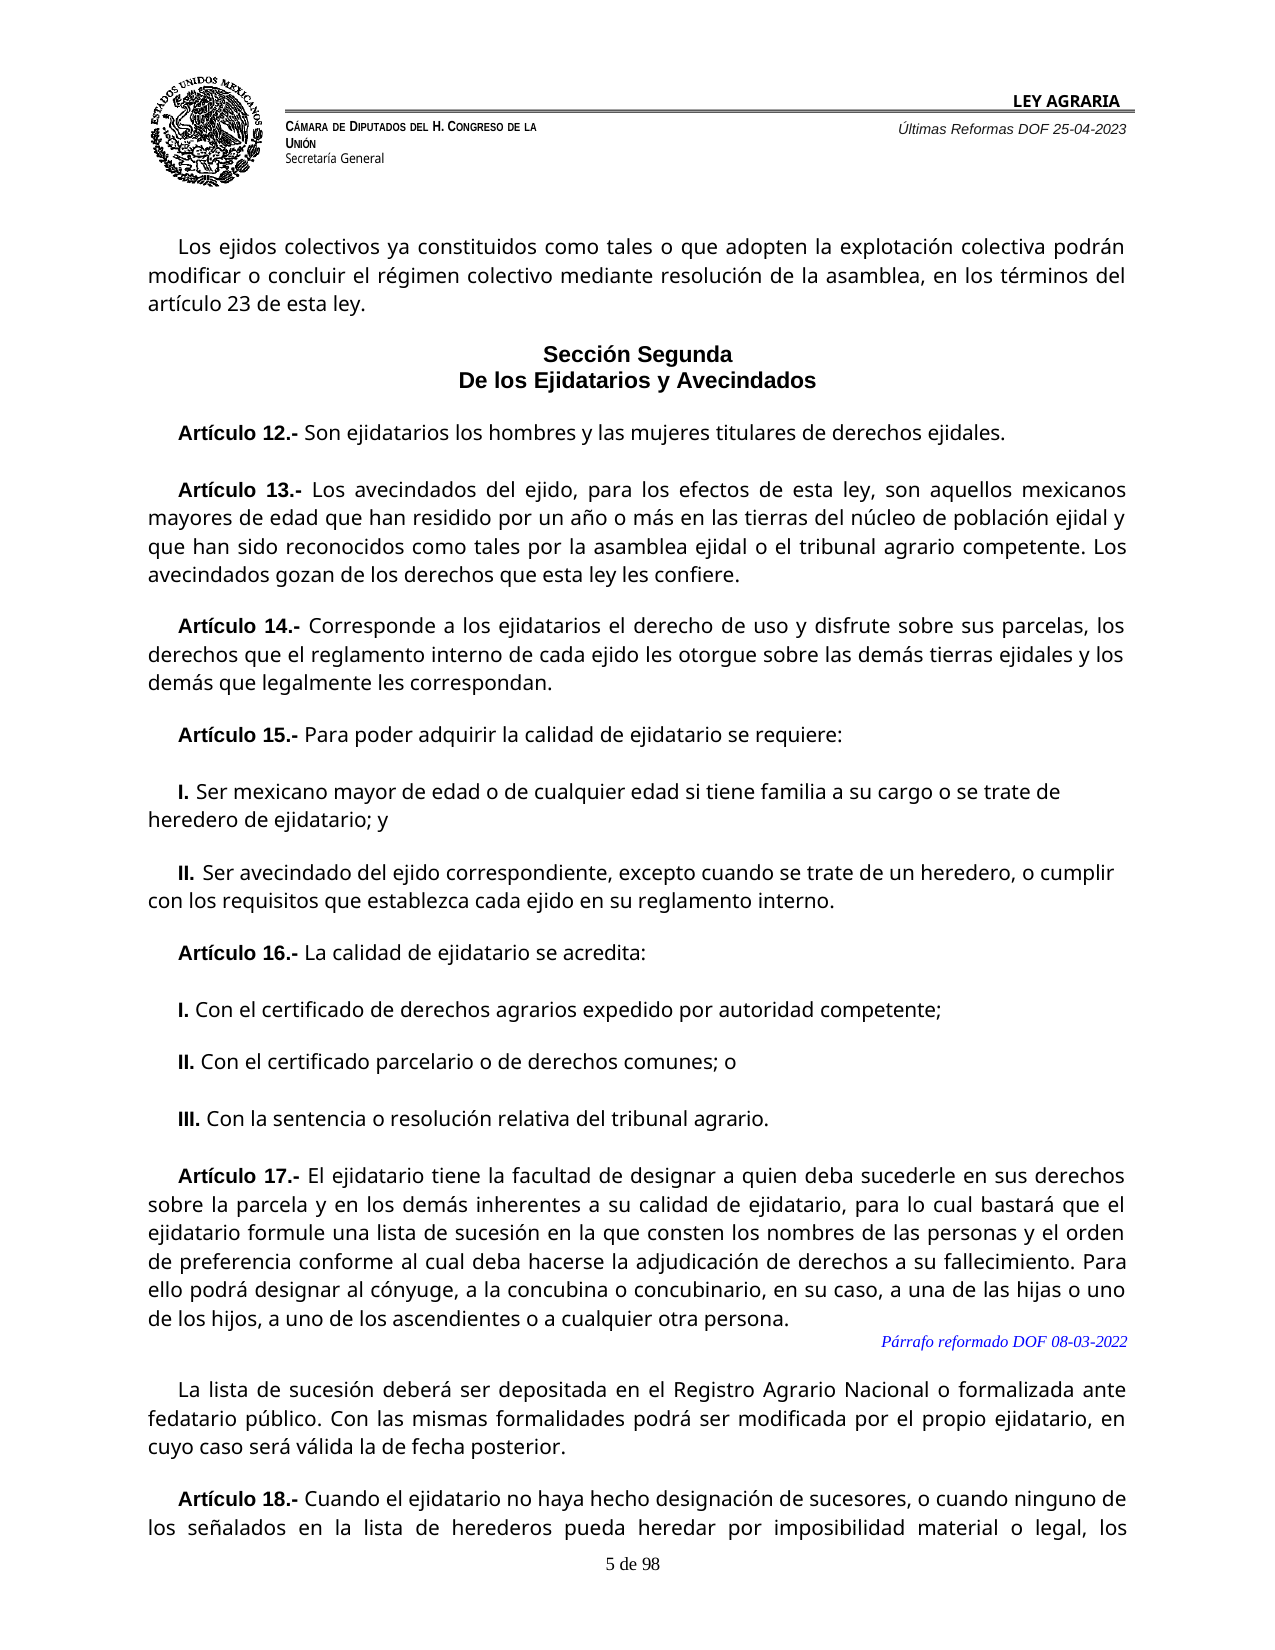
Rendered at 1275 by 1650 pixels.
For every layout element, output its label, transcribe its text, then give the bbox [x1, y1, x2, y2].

list Con la sentencia o resolución relativa del tribunal agrario. [178, 1104, 1139, 1133]
text La lista de sucesión deberá ser depositada en el Registro Agrario Nacional o formalizada ante fedatario público. Con las mismas formalidades podrá ser modificada por el propio ejidatario, en cuyo caso será válida la de fecha posterior. [148, 1375, 1127, 1461]
text Artículo 13.- Los avecindados del ejido, para los efectos de esta ley, son aquellos mexicanos mayores de edad que han residido por un año o más en las tierras del núcleo de población ejidal y que han sido reconocidos como tales por la asamblea ejidal o el tribunal agrario competente. Los avecindados gozan de los derechos que esta ley les confiere. [148, 475, 1128, 589]
text Artículo 14.- Corresponde a los ejidatarios el derecho de uso y disfrute sobre sus parcelas, los derechos que el reglamento interno de cada ejido les otorgue sobre las demás tierras ejidales y los demás que legalmente les correspondan. [148, 612, 1126, 697]
list Ser mexicano mayor de edad o de cualquier edad si tiene familia a su cargo o se trate de heredero de ejidatario; y [148, 777, 1127, 834]
list Ser avecindado del ejido correspondiente, excepto cuando se trate de un heredero, o cumplir con los requisitos que establezca cada ejido en su reglamento interno. [148, 858, 1126, 914]
subtitle Sección Segunda [274, 341, 1002, 368]
picture [150, 76, 263, 187]
text Párrafo reformado DOF 08-03-2022 [135, 1332, 1128, 1351]
text Artículo 15.- Para poder adquirir la calidad de ejidatario se requiere: [178, 720, 1139, 748]
list Con el certificado parcelario o de derechos comunes; o [178, 1047, 1139, 1076]
text Artículo 16.- La calidad de ejidatario se acredita: [178, 938, 1139, 967]
list Con el certificado de derechos agrarios expedido por autoridad competente; [178, 995, 1139, 1024]
text De los Ejidatarios y Avecindados [273, 368, 1002, 394]
text Los ejidos colectivos ya constituidos como tales o que adopten la explotación colectiva podrán modificar o concluir el régimen colectivo mediante resolución de la asamblea, en los términos del artículo 23 de esta ley. [148, 232, 1127, 318]
text Artículo 12.- Son ejidatarios los hombres y las mujeres titulares de derechos ejidales. [178, 418, 1139, 446]
text Artículo 17.- El ejidatario tiene la facultad de designar a quien deba sucederle en sus derechos sobre la parcela y en los demás inherentes a su calidad de ejidatario, para lo cual bastará que el ejidatario formule una lista de sucesión en la que consten los nombres de las personas y el orden de preferencia conforme al cual deba hacerse la adjudicación de derechos a su fallecimiento. Para ello podrá designar al cónyuge, a la concubina o concubinario, en su caso, a una de las hijas o uno de los hijos, a uno de los ascendientes o a cualquier otra persona. [148, 1161, 1127, 1332]
